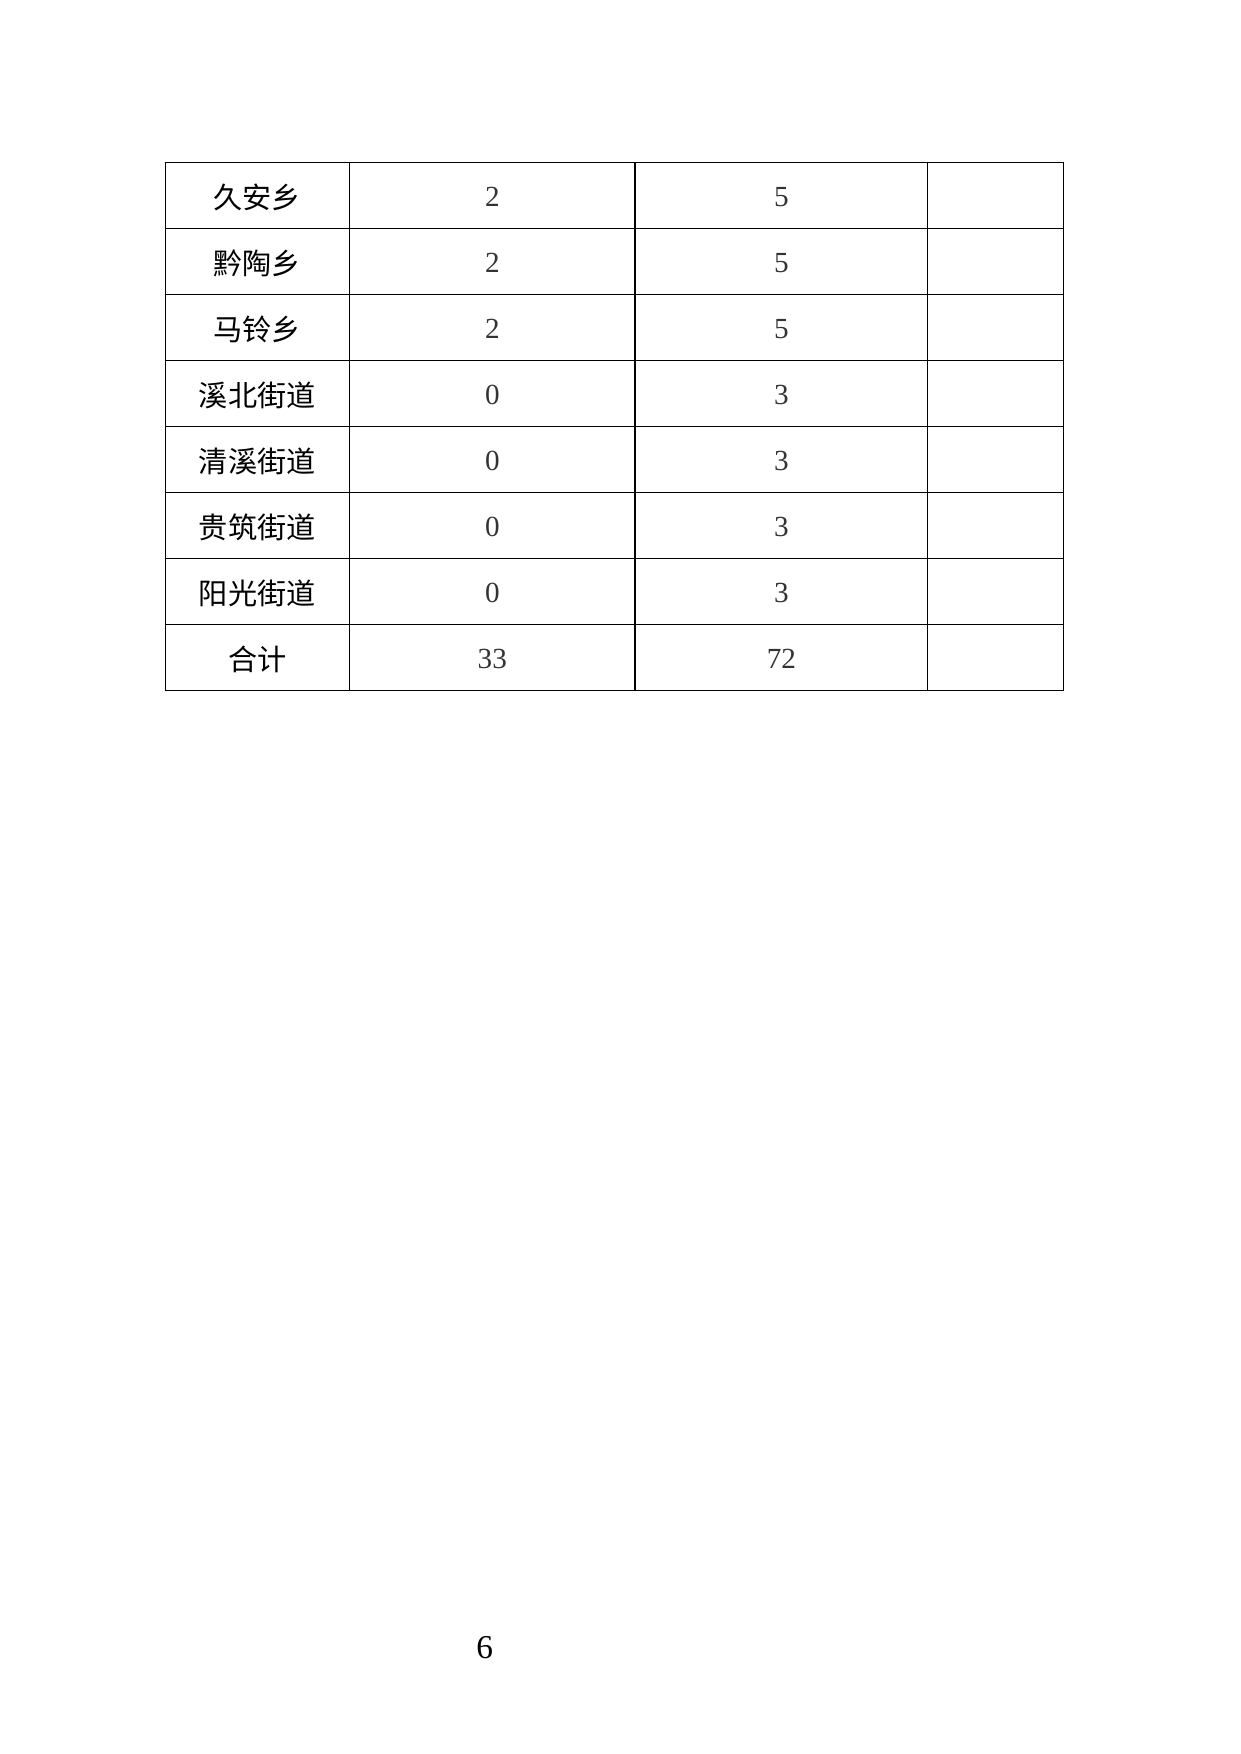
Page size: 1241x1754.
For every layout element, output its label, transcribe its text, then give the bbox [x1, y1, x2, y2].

table_cell 黔陶乡 [166, 229, 349, 294]
table_cell 33 [350, 625, 634, 690]
table_cell [928, 625, 1063, 690]
table_cell 马铃乡 [166, 295, 349, 360]
table_cell 3 [636, 427, 927, 492]
table_cell [928, 163, 1063, 228]
table_cell [928, 559, 1063, 624]
table_cell 合计 [166, 625, 349, 690]
table_cell 0 [350, 493, 634, 558]
table_cell 5 [636, 163, 927, 228]
table_cell 5 [636, 229, 927, 294]
table_cell [928, 361, 1063, 426]
table_cell 5 [636, 295, 927, 360]
table_cell 0 [350, 427, 634, 492]
table_cell 0 [350, 361, 634, 426]
table_cell 0 [350, 559, 634, 624]
table_cell 3 [636, 559, 927, 624]
table_cell 3 [636, 493, 927, 558]
table_cell 阳光街道 [166, 559, 349, 624]
table_cell [928, 493, 1063, 558]
table_cell 清溪街道 [166, 427, 349, 492]
table_cell 久安乡 [166, 163, 349, 228]
table_cell [928, 427, 1063, 492]
table_cell 2 [350, 229, 634, 294]
table_cell 贵筑街道 [166, 493, 349, 558]
table_cell 溪北街道 [166, 361, 349, 426]
table_cell 2 [350, 163, 634, 228]
table_cell 3 [636, 361, 927, 426]
table_cell [928, 229, 1063, 294]
table_cell 72 [636, 625, 927, 690]
table_cell 2 [350, 295, 634, 360]
table_cell [928, 295, 1063, 360]
